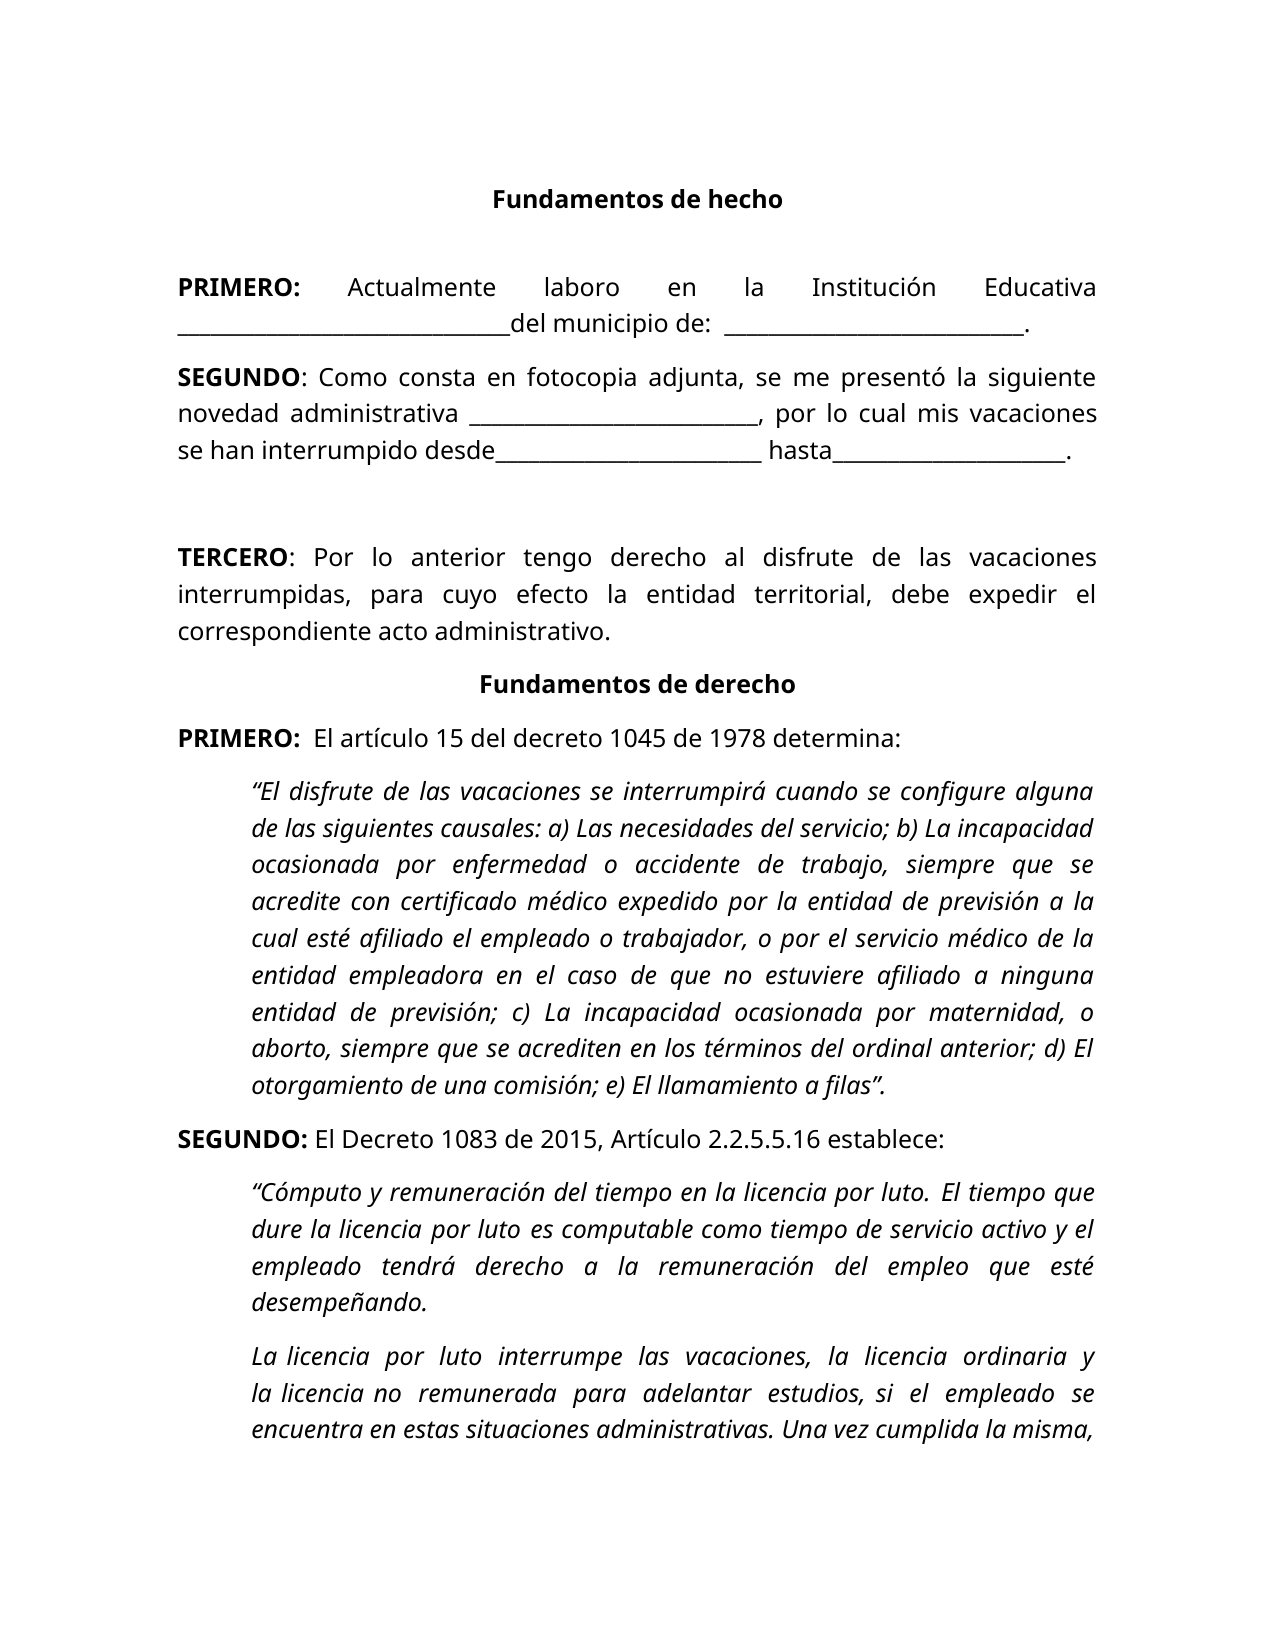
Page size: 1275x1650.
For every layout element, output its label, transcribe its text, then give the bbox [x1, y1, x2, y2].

subtitle Fundamentos de hecho [177, 182, 1098, 216]
text “El disfrute de las vacaciones se interrumpirá cuando se configure alguna de las siguientes causales: a) Las necesidades del servicio; b) La incapacidad ocasionada por enfermedad o accidente de trabajo, siempre que se acredite con certificado médico expedido por la entidad de previsión a la cual esté afiliado el empleado o trabajador, o por el servicio médico de la entidad empleadora en el caso de que no estuviere afiliado a ninguna entidad de previsión; c) La incapacidad ocasionada por maternidad, o aborto, siempre que se acrediten en los términos del ordinal anterior; d) El otorgamiento de una comisión; e) El llamamiento a filas”. [251, 774, 1098, 1102]
text PRIMERO: Actualmente laboro en la Institución Educativa ______________________________del municipio de: ___________________________. [177, 269, 1098, 340]
text PRIMERO: El artículo 15 del decreto 1045 de 1978 determina: [177, 720, 1098, 754]
text TERCERO: Por lo anterior tengo derecho al disfrute de las vacaciones interrumpidas, para cuyo efecto la entidad territorial, debe expedir el correspondiente acto administrativo. [177, 540, 1098, 647]
text Fundamentos de derecho [177, 667, 1098, 701]
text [251, 1338, 1098, 1446]
text SEGUNDO: Como consta en fotocopia adjunta, se me presentó la siguiente novedad administrativa __________________________, por lo cual mis vacaciones se han interrumpido desde________________________ hasta_____________________. [177, 359, 1098, 467]
text “Cómputo y remuneración del tiempo en la licencia por luto. El tiempo que dure la licencia por luto es computable como tiempo de servicio activo y el empleado tendrá derecho a la remuneración del empleo que esté desempeñando. [251, 1175, 1098, 1319]
text SEGUNDO: El Decreto 1083 de 2015, Artículo 2.2.5.5.16 establece: [177, 1121, 1098, 1155]
